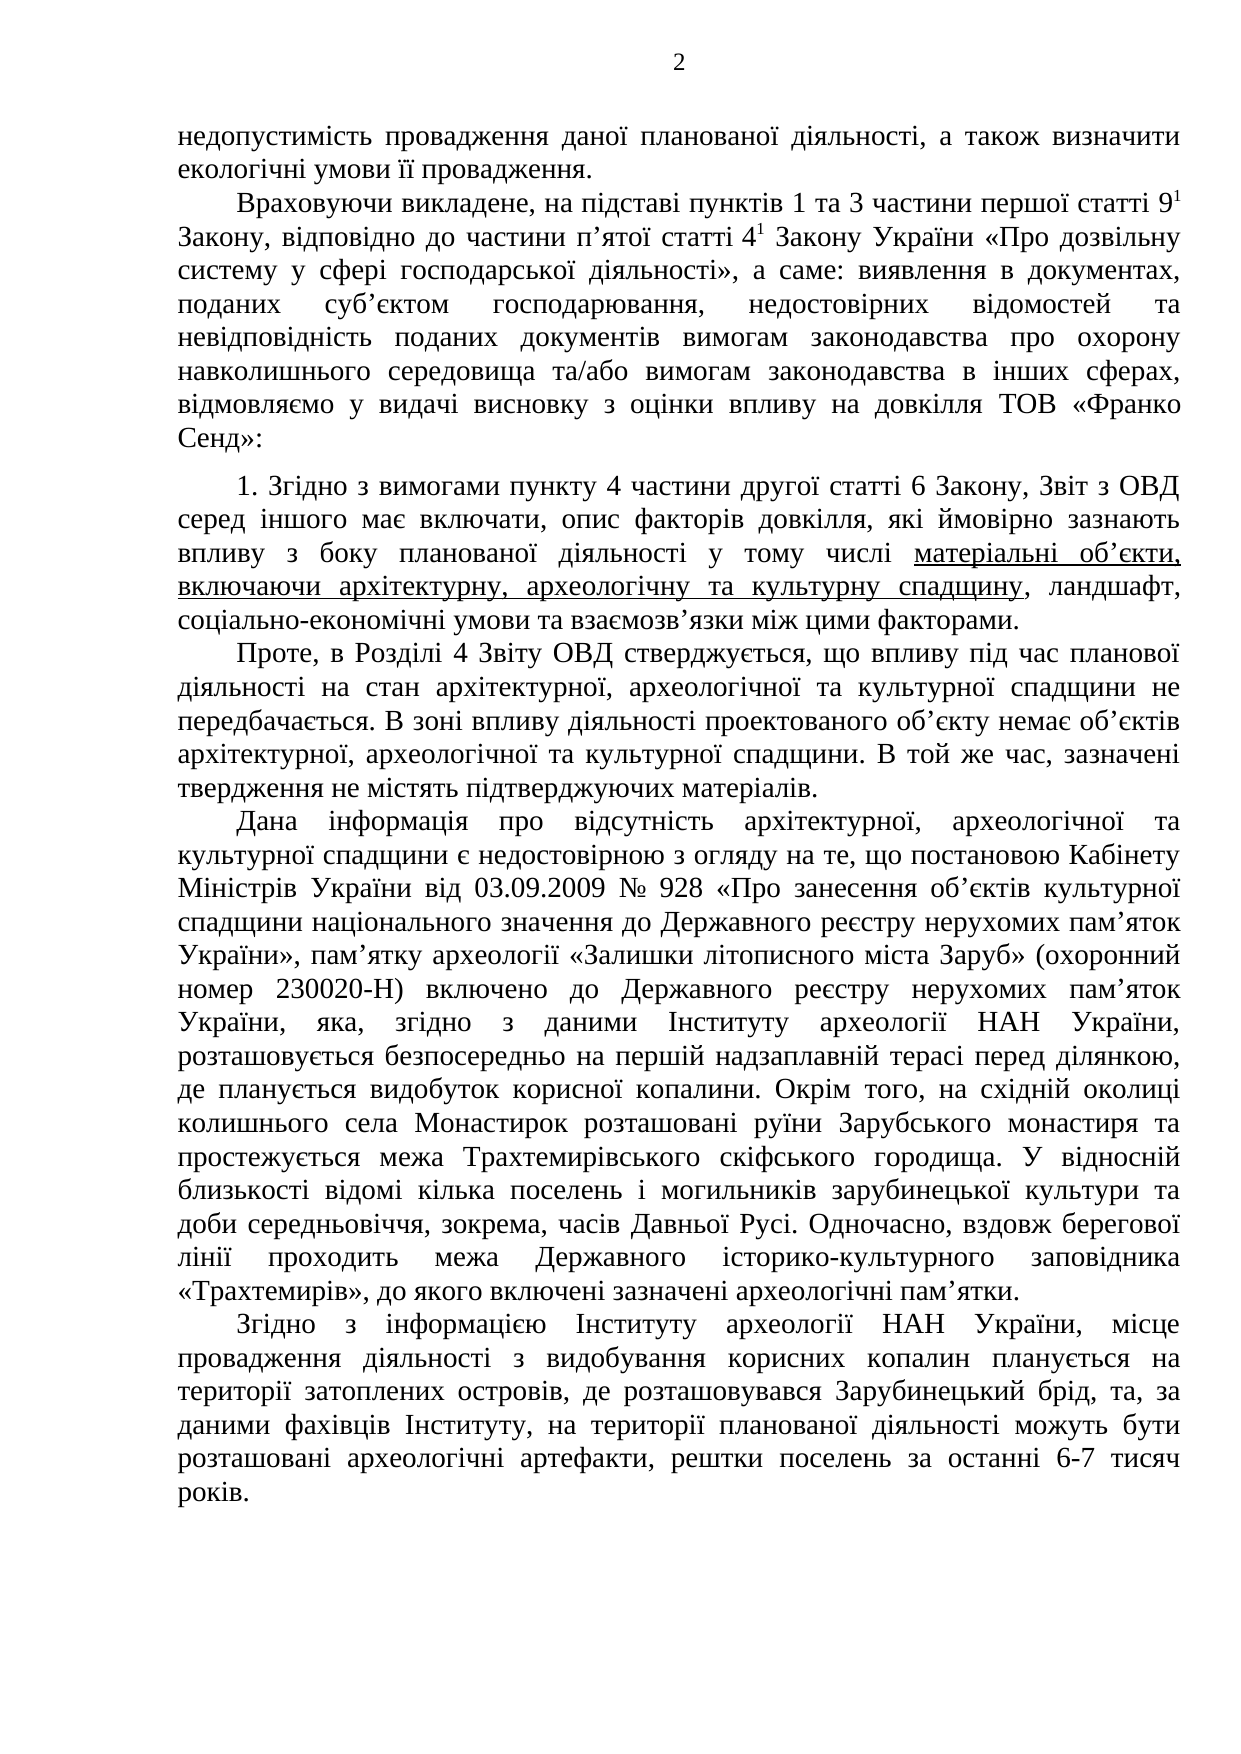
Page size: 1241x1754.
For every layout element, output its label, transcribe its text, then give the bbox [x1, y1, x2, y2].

text Згідно з інформацією Інституту археології НАН України, місце провадження діяльності з видобування корисних копалин планується на території затоплених островів, де розташовувався Зарубинецький брід, та, за даними фахівців Інституту, на території планованої діяльності можуть бути розташовані археологічні артефакти, рештки поселень за останні 6-7 тисяч років. [177, 1306, 1181, 1508]
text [177, 118, 1181, 185]
text 1. Згідно з вимогами пункту 4 частини другої статті 6 Закону, Звіт з ОВД серед іншого має включати, опис факторів довкілля, які ймовірно зазнають впливу з боку планованої діяльності у тому числі матеріальні об’єкти, включаючи архітектурну, археологічну та культурну спадщину, ландшафт, соціально-економічні умови та взаємозв’язки між цими факторами. [177, 468, 1181, 636]
text Проте, в Розділі 4 Звіту ОВД стверджується, що впливу під час планової діяльності на стан архітектурної, археологічної та культурної спадщини не передбачається. В зоні впливу діяльності проектованого об’єкту немає об’єктів архітектурної, археологічної та культурної спадщини. В той же час, зазначені твердження не містять підтверджуючих матеріалів. [177, 636, 1181, 803]
text Враховуючи викладене, на підставі пунктів 1 та 3 частини першої статті 91 Закону, відповідно до частини п’ятої статті 41 Закону України «Про дозвільну систему у сфері господарської діяльності», а саме: виявлення в документах, поданих суб’єктом господарювання, недостовірних відомостей та невідповідність поданих документів вимогам законодавства про охорону навколишнього середовища та/або вимогам законодавства в інших сферах, відмовляємо у видачі висновку з оцінки впливу на довкілля ТОВ «Франко Сенд»: [177, 185, 1181, 453]
text Дана інформація про відсутність архітектурної, археологічної та культурної спадщини є недостовірною з огляду на те, що постановою Кабінету Міністрів України від 03.09.2009 № 928 «Про занесення об’єктів культурної спадщини національного значення до Державного реєстру нерухомих пам’яток України», пам’ятку археології «Залишки літописного міста Заруб» (охоронний номер 230020-Н) включено до Державного реєстру нерухомих пам’яток України, яка, згідно з даними Інституту археології НАН України, розташовується безпосередньо на першій надзаплавній терасі перед ділянкою, де планується видобуток корисної копалини. Окрім того, на східній околиці колишнього села Монастирок розташовані руїни Зарубського монастиря та простежується межа Трахтемирівського скіфського городища. У відносній близькості відомі кілька поселень і могильників зарубинецької культури та доби середньовіччя, зокрема, часів Давньої Русі. Одночасно, вздовж берегової лінії проходить межа Державного історико-культурного заповідника «Трахтемирів», до якого включені зазначені археологічні пам’ятки. [177, 803, 1181, 1306]
